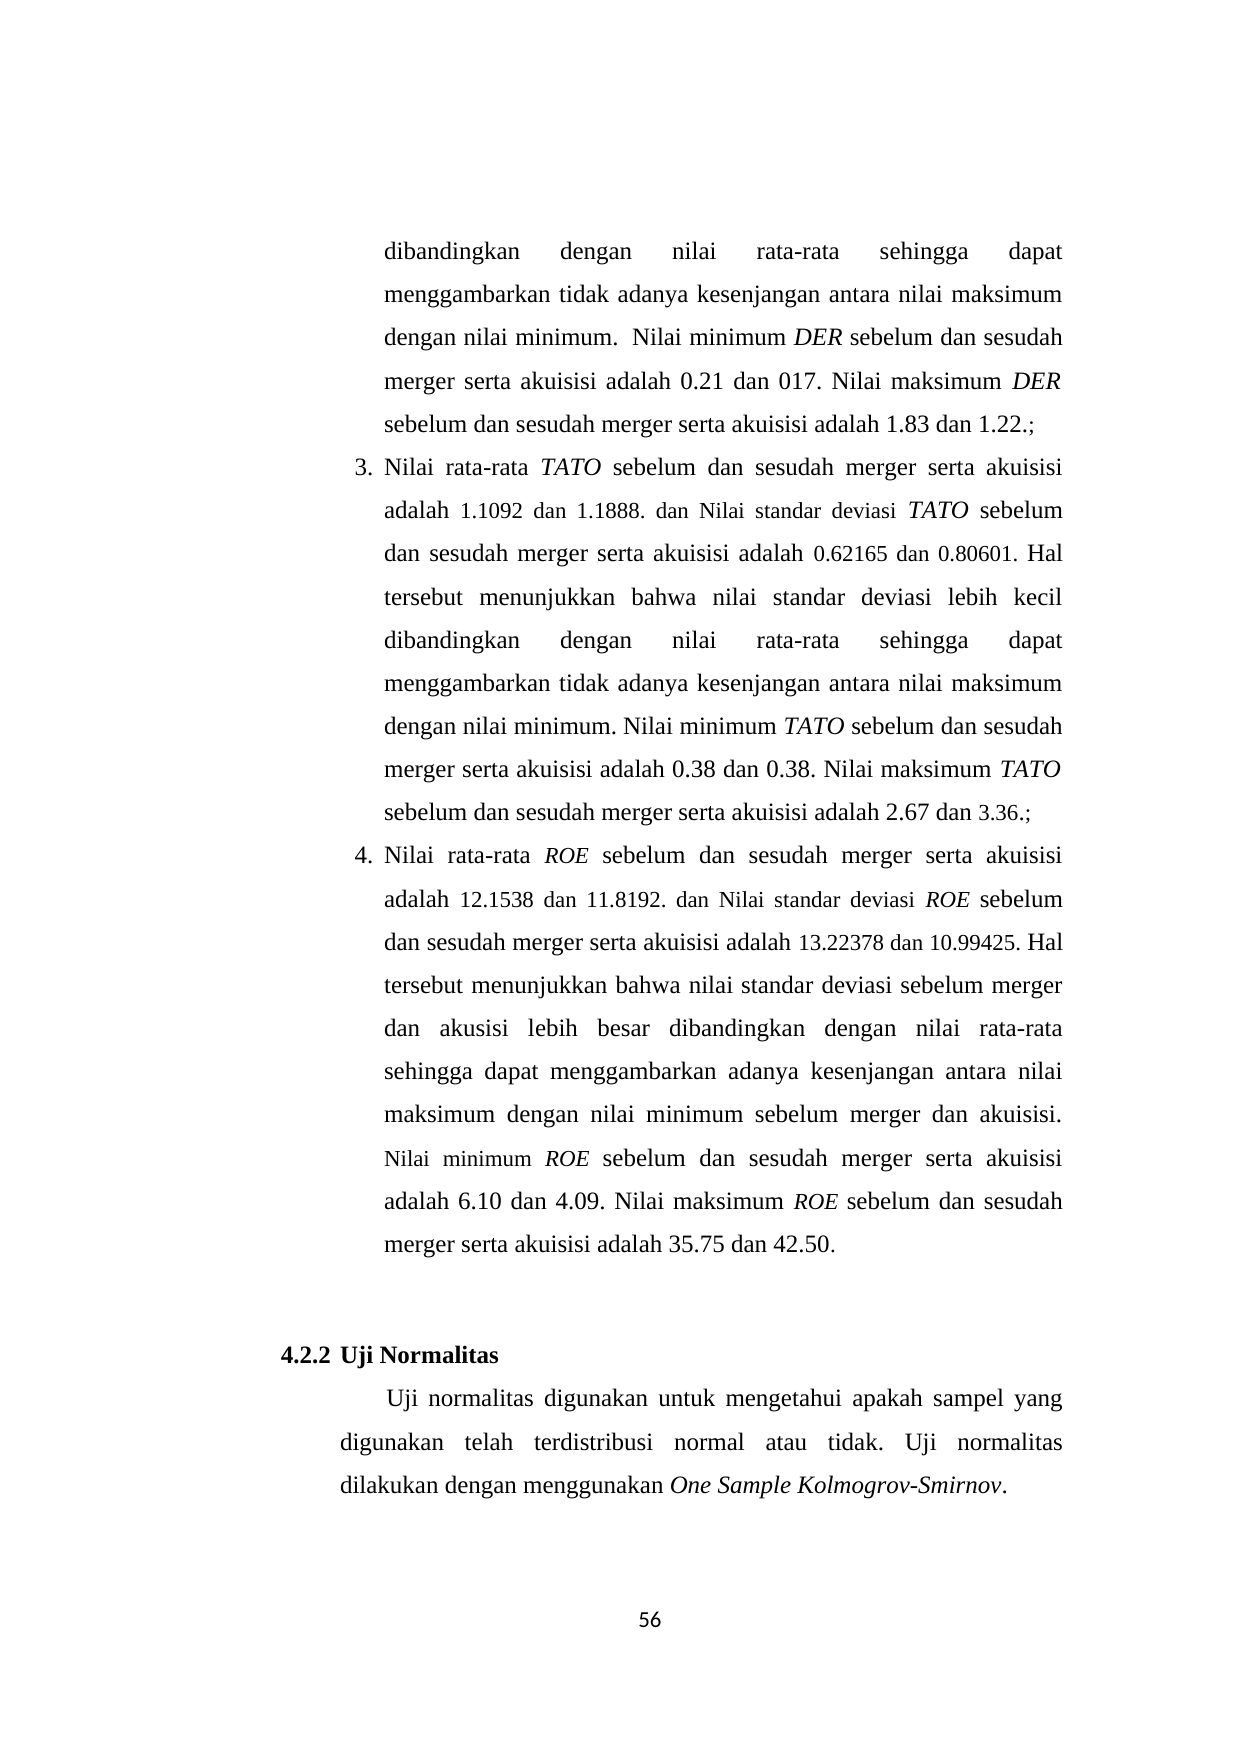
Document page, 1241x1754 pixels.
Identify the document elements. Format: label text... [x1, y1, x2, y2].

list Uji normalitas digunakan untuk mengetahui apakah sampel yang digunakan telah terdistribusi normal atau tidak. Uji normalitas dilakukan dengan menggunakan One Sample Kolmogrov-Smirnov. [340, 1383, 1063, 1498]
list Nilai rata-rata ROE sebelum dan sesudah merger serta akuisisi adalah 12.1538 dan 11.8192. dan Nilai standar deviasi ROE sebelum dan sesudah merger serta akuisisi adalah 13.22378 dan 10.99425. Hal tersebut menunjukkan bahwa nilai standar deviasi sebelum merger dan akusisi lebih besar dibandingkan dengan nilai rata-rata sehingga dapat menggambarkan adanya kesenjangan antara nilai maksimum dengan nilai minimum sebelum merger dan akuisisi. Nilai minimum ROE sebelum dan sesudah merger serta akuisisi adalah 6.10 dan 4.09. Nilai maksimum ROE sebelum dan sesudah merger serta akuisisi adalah 35.75 dan 42.50. [354, 841, 1063, 1258]
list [354, 236, 1063, 438]
text Uji Normalitas [281, 1340, 1063, 1369]
list Nilai rata-rata TATO sebelum dan sesudah merger serta akuisisi adalah 1.1092 dan 1.1888. dan Nilai standar deviasi TATO sebelum dan sesudah merger serta akuisisi adalah 0.62165 dan 0.80601. Hal tersebut menunjukkan bahwa nilai standar deviasi lebih kecil dibandingkan dengan nilai rata-rata sehingga dapat menggambarkan tidak adanya kesenjangan antara nilai maksimum dengan nilai minimum. Nilai minimum TATO sebelum dan sesudah merger serta akuisisi adalah 0.38 dan 0.38. Nilai maksimum TATO sebelum dan sesudah merger serta akuisisi adalah 2.67 dan 3.36.; [354, 452, 1063, 826]
